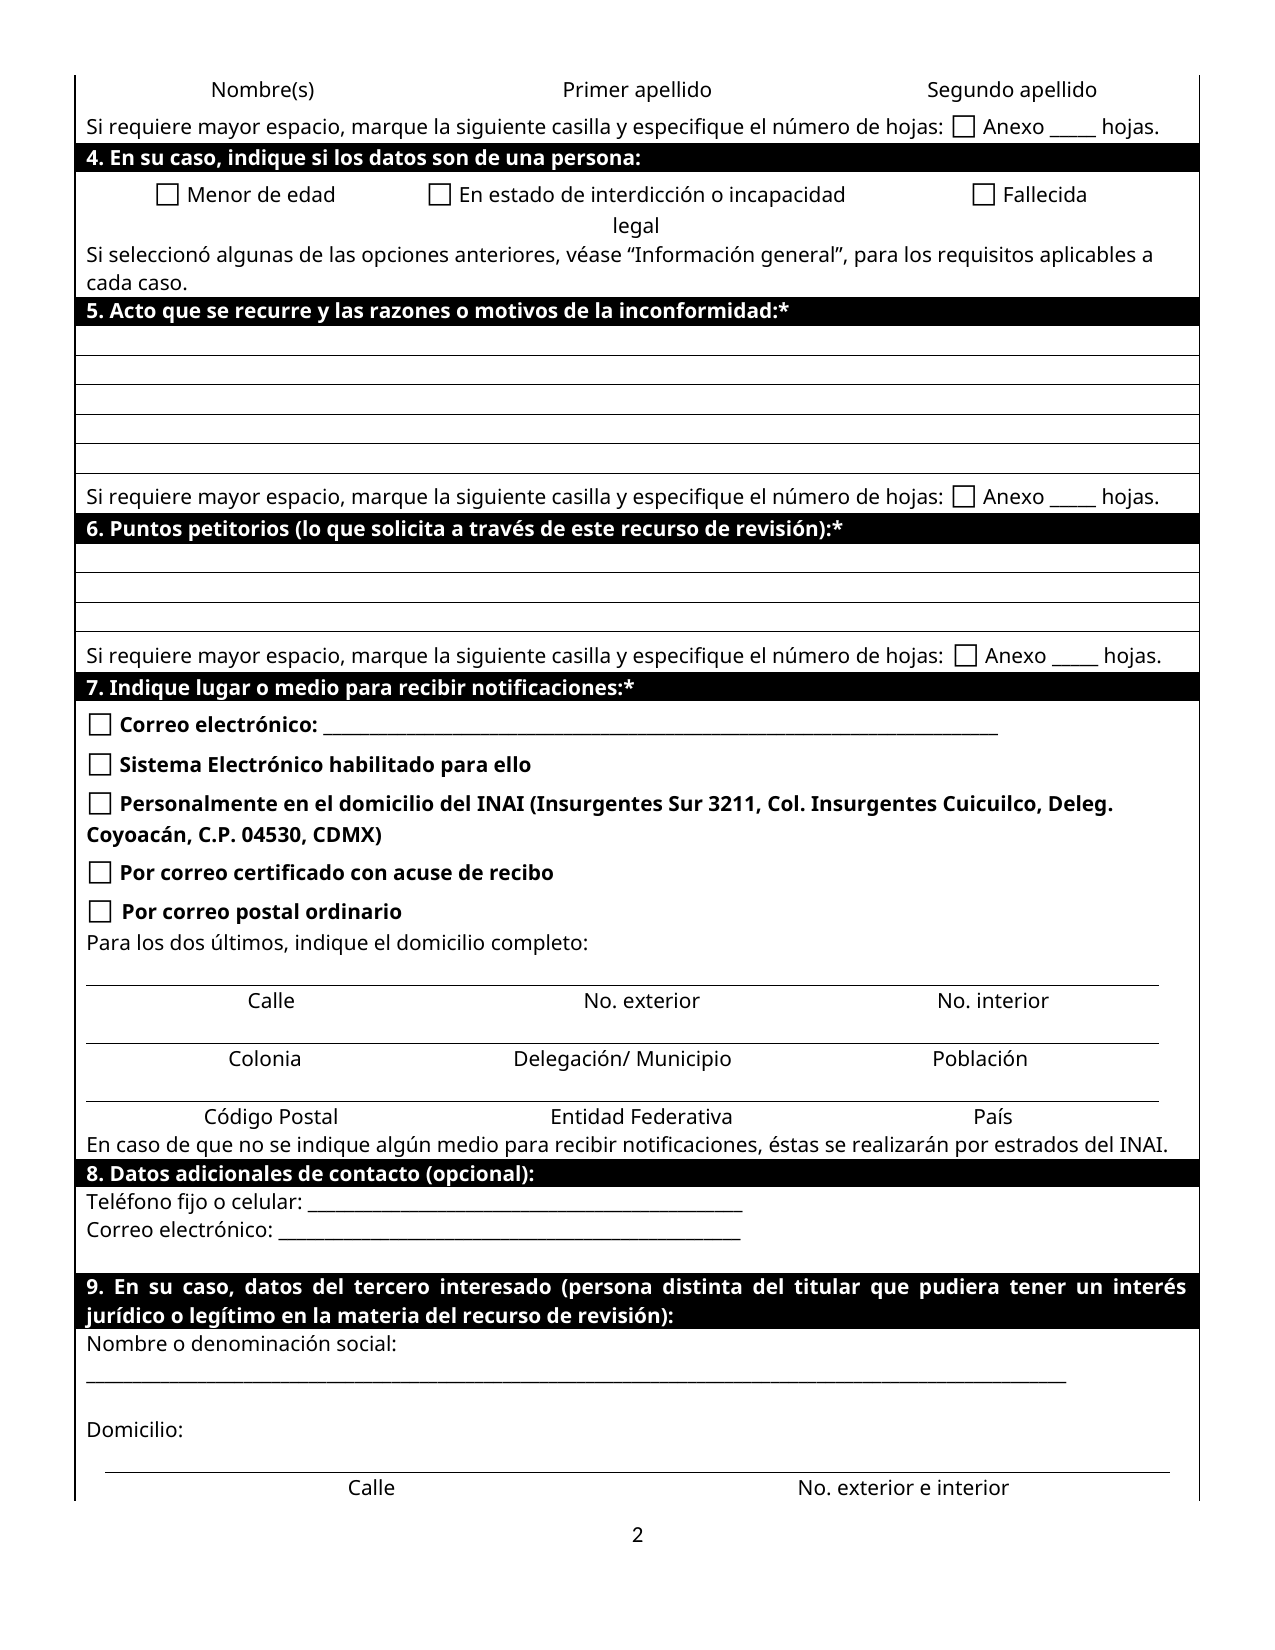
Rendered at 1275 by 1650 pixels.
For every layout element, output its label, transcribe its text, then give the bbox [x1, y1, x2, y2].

table_cell [76, 603, 1199, 631]
table_cell [76, 356, 1199, 384]
table_cell 8. Datos adicionales de contacto (opcional): [76, 1159, 1199, 1187]
table_cell 9. En su caso, datos del tercero interesado (persona distinta del titular que pudiera tener un interés jurídico o legítimo en la materia del recurso de revisión): [76, 1273, 1199, 1329]
table_cell Primer apellido [450, 75, 825, 103]
table_cell [76, 415, 1199, 443]
table_cell [76, 544, 1199, 572]
table_cell [76, 326, 1199, 354]
table_cell Nombre(s) [76, 75, 450, 103]
table_cell 6. Puntos petitorios (lo que solicita a través de este recurso de revisión):* [76, 514, 1199, 543]
table_cell □ Menor de edad [76, 172, 414, 240]
table_cell [76, 573, 1199, 602]
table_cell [76, 1329, 1199, 1501]
table_cell □ Correo electrónico: _________________________________________________________________________ □ Sistema Electrónico habilitado para ello □ Personalmente en el domicilio del INAI (Insurgentes Sur 3211, Col. Insurgentes Cuicuilco, Deleg. Coyoacán, C.P. 04530, CDMX) □ Por correo certificado con acuse de recibo □ Por correo postal ordinario Para los dos últimos, indique el domicilio completo: En caso de que no se indique algún medio para recibir notificaciones, éstas se realizarán por estrados del INAI. [76, 701, 1199, 1159]
table_cell Teléfono fijo o celular: _______________________________________________ Correo electrónico: __________________________________________________ [76, 1187, 1199, 1272]
table_cell 7. Indique lugar o medio para recibir notificaciones:* [76, 673, 1199, 701]
table_cell Si seleccionó algunas de las opciones anteriores, véase “Información general”, para los requisitos aplicables a cada caso. [76, 240, 1199, 297]
table_cell 4. En su caso, indique si los datos son de una persona: [76, 143, 1199, 172]
table_cell [76, 444, 1199, 472]
table_cell 5. Acto que se recurre y las razones o motivos de la inconformidad:* [76, 297, 1199, 325]
table_cell Si requiere mayor espacio, marque la siguiente casilla y especifique el número de hojas: □ Anexo _____ hojas. [76, 474, 1199, 513]
table_cell Si requiere mayor espacio, marque la siguiente casilla y especifique el número de hojas: □ Anexo _____ hojas. [76, 632, 1199, 672]
table_cell □ Fallecida [858, 172, 1199, 240]
table_cell [76, 385, 1199, 413]
table_cell □ En estado de interdicción o incapacidad legal [414, 172, 857, 240]
table_cell Si requiere mayor espacio, marque la siguiente casilla y especifique el número de hojas: □ Anexo _____ hojas. [76, 104, 1199, 143]
table_cell Segundo apellido [825, 75, 1199, 103]
